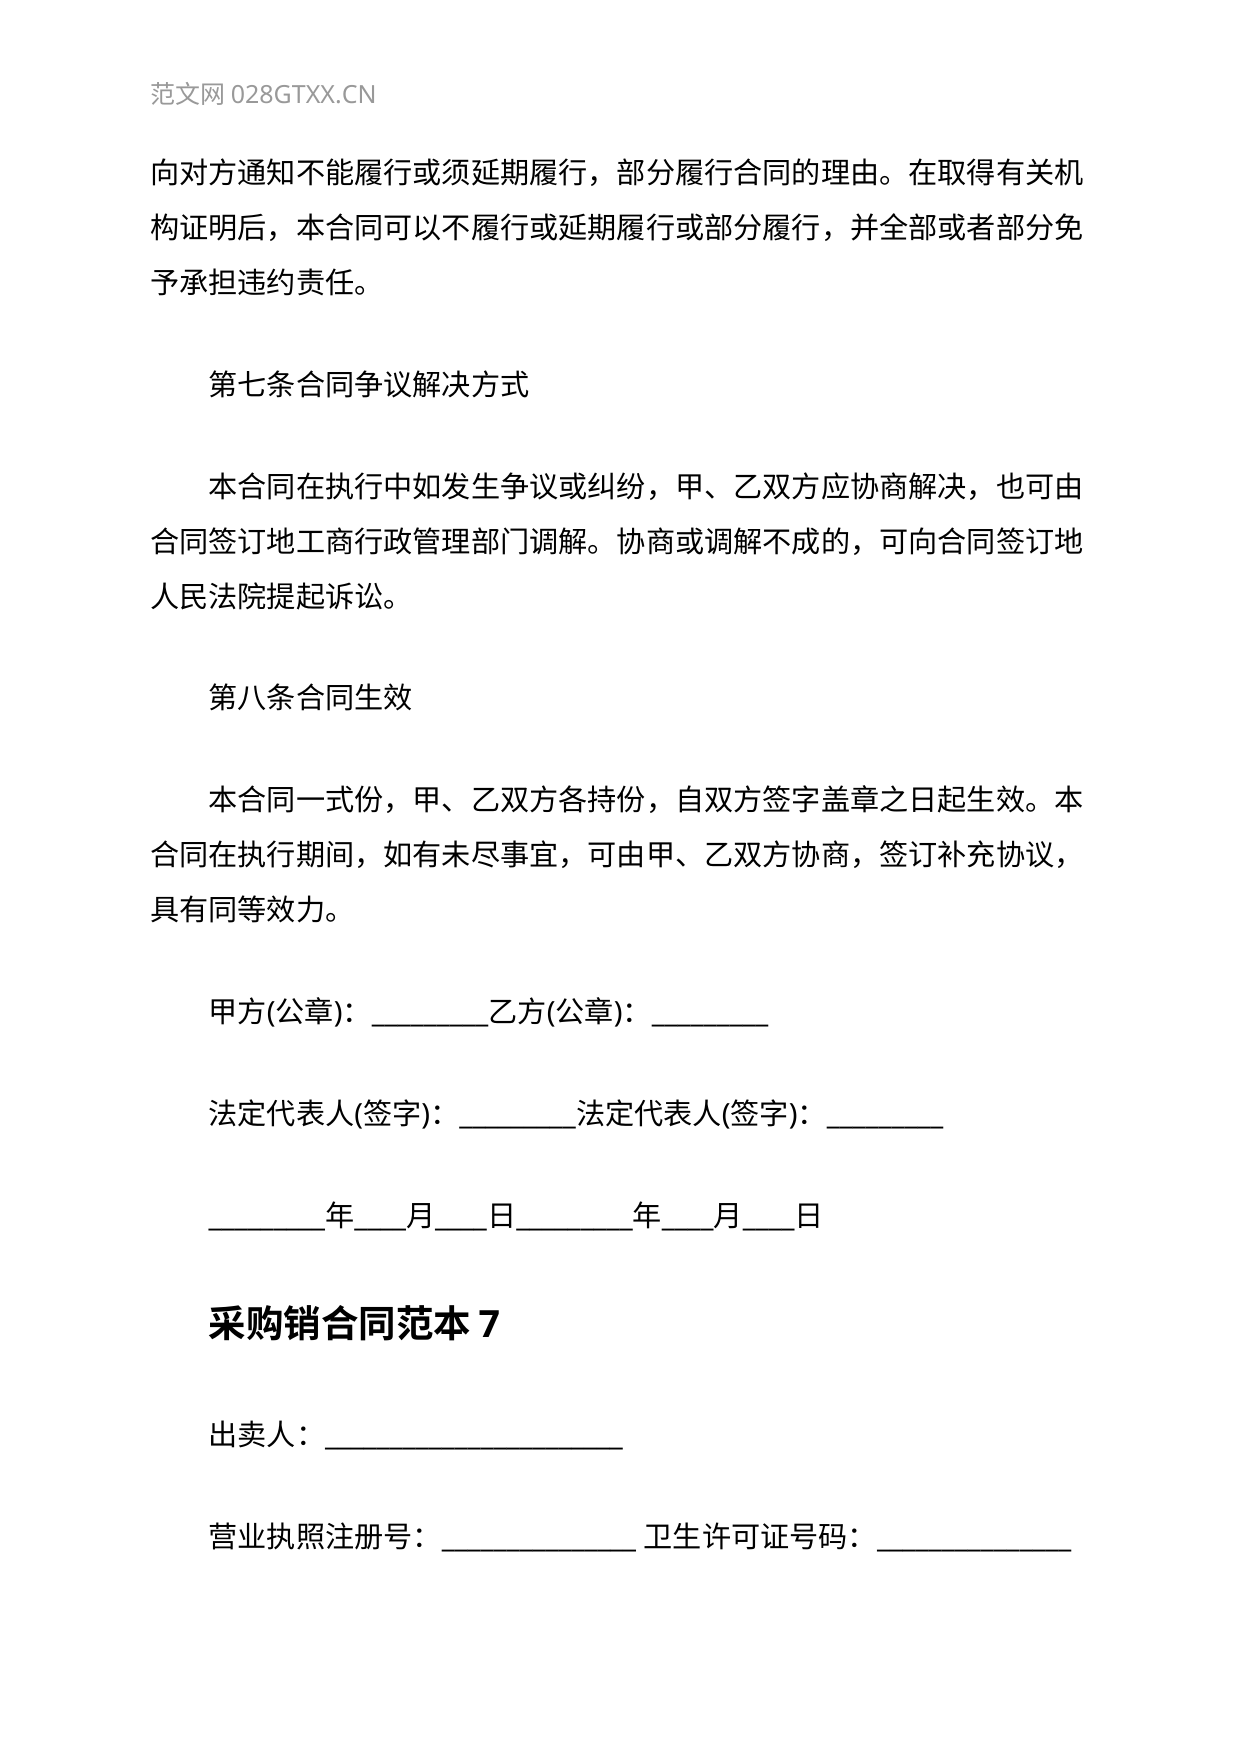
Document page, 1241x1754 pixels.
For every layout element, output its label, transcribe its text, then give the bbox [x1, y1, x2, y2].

text 第七条合同争议解决方式 [150, 362, 1090, 404]
text 采购销合同范本7 [150, 1294, 1090, 1349]
text 本合同一式份，甲、乙双方各持份，自双方签字盖章之日起生效。本合同在执行期间，如有未尽事宜，可由甲、乙双方协商，签订补充协议，具有同等效力。 [150, 777, 1090, 929]
text _________年____月____日_________年____月____日 [150, 1192, 1090, 1234]
text 法定代表人(签字)：_________法定代表人(签字)：_________ [150, 1090, 1090, 1133]
text 甲方(公章)：_________乙方(公章)：_________ [150, 988, 1090, 1031]
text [150, 1514, 1090, 1556]
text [150, 150, 1090, 302]
text 出卖人：_______________________ [150, 1412, 1090, 1454]
text 本合同在执行中如发生争议或纠纷，甲、乙双方应协商解决，也可由合同签订地工商行政管理部门调解。协商或调解不成的，可向合同签订地人民法院提起诉讼。 [150, 463, 1090, 615]
text 第八条合同生效 [150, 675, 1090, 717]
